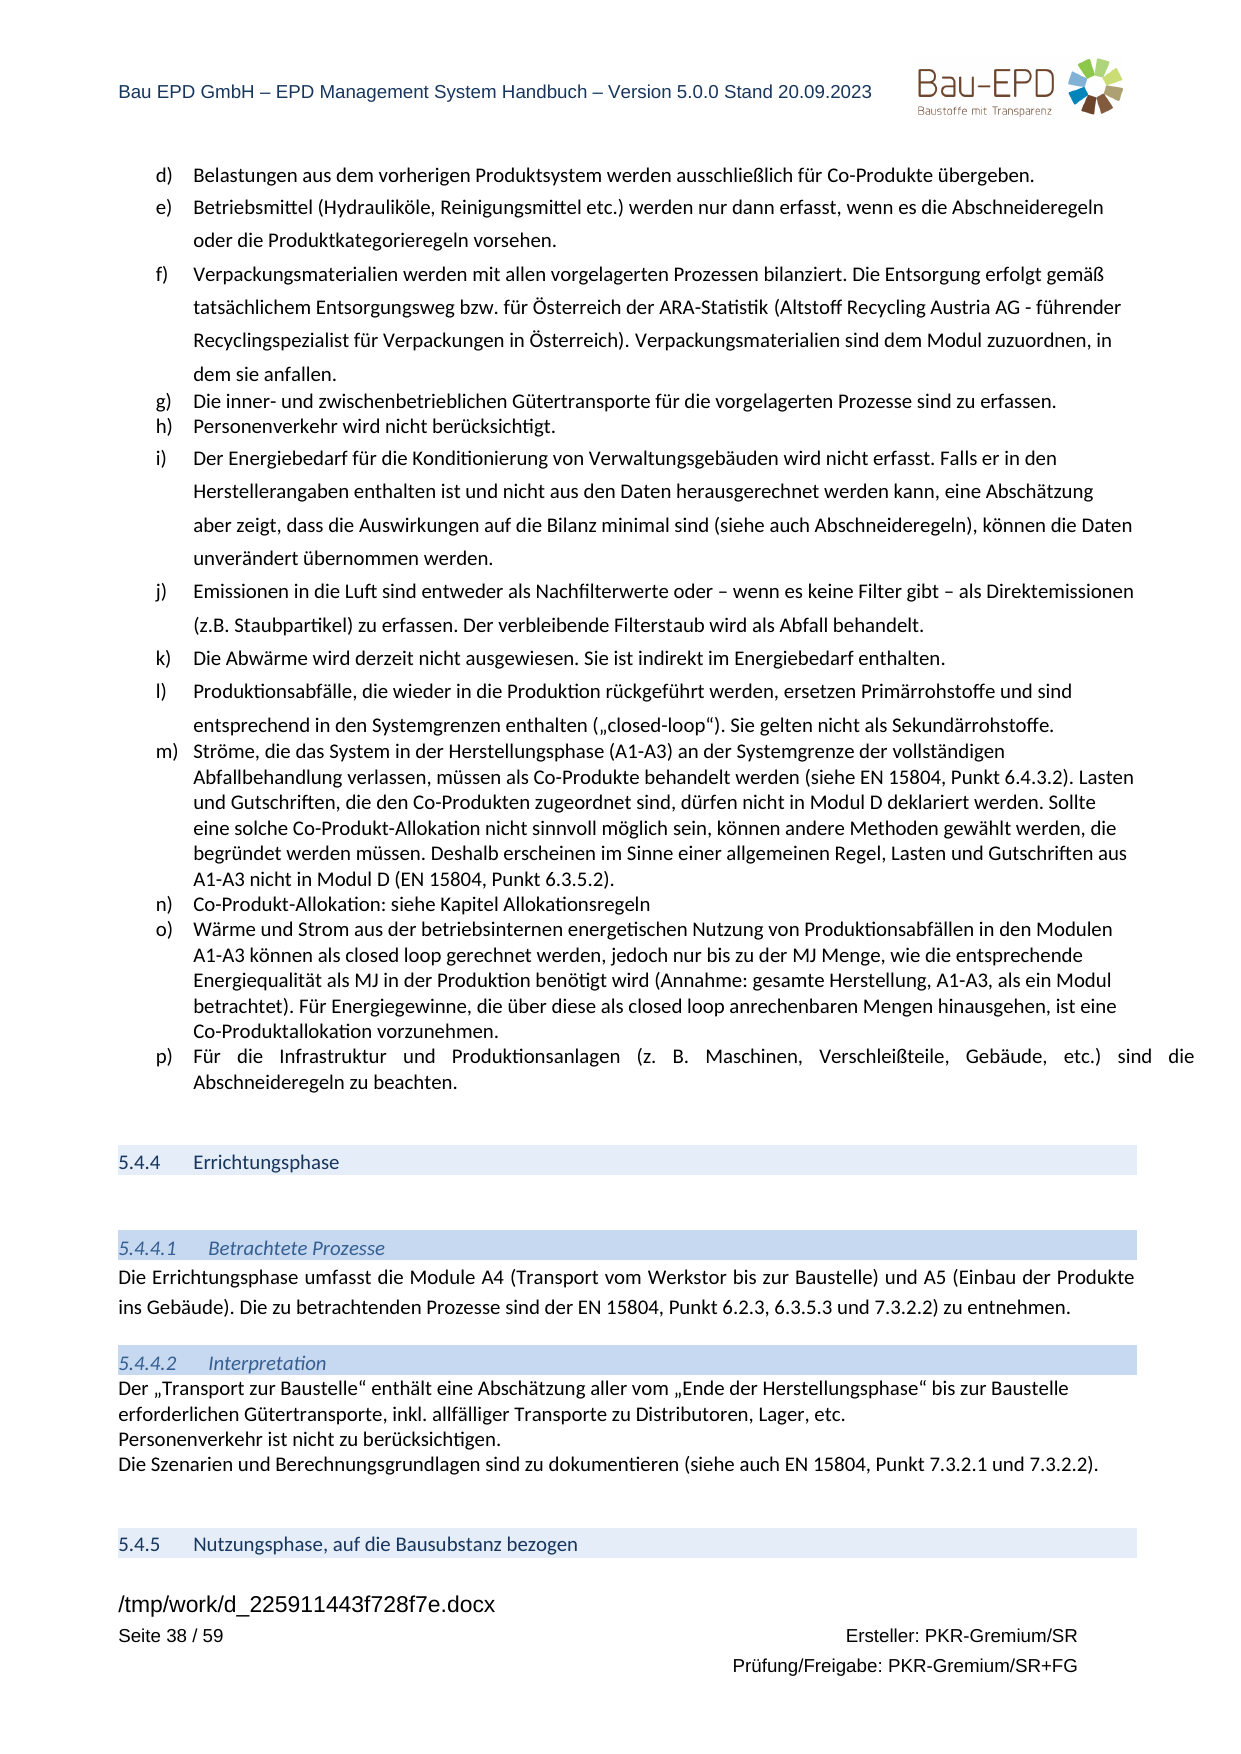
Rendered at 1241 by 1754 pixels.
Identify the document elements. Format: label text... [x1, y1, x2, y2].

list Belastungen aus dem vorherigen Produktsystem werden ausschließlich für Co-Produkte übergeben. [156, 162, 1137, 188]
list Co-Produkt-Allokation: siehe Kapitel Allokationsregeln [156, 891, 1137, 917]
text Die Errichtungsphase umfasst die Module A4 (Transport vom Werkstor bis zur Baustelle) und A5 (Einbau der Produkte ins Gebäude). Die zu betrachtenden Prozesse sind der EN 15804, Punkt 6.2.3, 6.3.5.3 und 7.3.2.2) zu entnehmen. [118, 1260, 1137, 1320]
text Der „Transport zur Baustelle“ enthält eine Abschätzung aller vom „Ende der Herstellungsphase“ bis zur Baustelle erforderlichen Gütertransporte, inkl. allfälliger Transporte zu Distributoren, Lager, etc. [118, 1375, 1137, 1426]
list Die Abwärme wird derzeit nicht ausgewiesen. Sie ist indirekt im Energiebedarf enthalten. [156, 639, 1137, 672]
list Produktionsabfälle, die wieder in die Produktion rückgeführt werden, ersetzen Primärrohstoffe und sind entsprechend in den Systemgrenzen enthalten („closed-loop“). Sie gelten nicht als Sekundärrohstoffe. [156, 672, 1137, 739]
subtitle Betrachtete Prozesse [118, 1230, 1137, 1260]
list Der Energiebedarf für die Konditionierung von Verwaltungsgebäuden wird nicht erfasst. Falls er in den Herstellerangaben enthalten ist und nicht aus den Daten herausgerechnet werden kann, eine Abschätzung aber zeigt, dass die Auswirkungen auf die Bilanz minimal sind (siehe auch Abschneideregeln), können die Daten unverändert übernommen werden. [156, 439, 1137, 572]
list Die inner- und zwischenbetrieblichen Gütertransporte für die vorgelagerten Prozesse sind zu erfassen. [156, 388, 1137, 413]
subtitle Nutzungsphase, auf die Bausubstanz bezogen [118, 1528, 1137, 1558]
picture [911, 56, 1125, 118]
list Ströme, die das System in der Herstellungsphase (A1-A3) an der Systemgrenze der vollständigen Abfallbehandlung verlassen, müssen als Co-Produkte behandelt werden (siehe EN 15804, Punkt 6.4.3.2). Lasten und Gutschriften, die den Co-Produkten zugeordnet sind, dürfen nicht in Modul D deklariert werden. Sollte eine solche Co-Produkt-Allokation nicht sinnvoll möglich sein, können andere Methoden gewählt werden, die begründet werden müssen. Deshalb erscheinen im Sinne einer allgemeinen Regel, Lasten und Gutschriften aus A1-A3 nicht in Modul D (EN 15804, Punkt 6.3.5.2). [156, 739, 1137, 891]
list Betriebsmittel (Hydrauliköle, Reinigungsmittel etc.) werden nur dann erfasst, wenn es die Abschneideregeln oder die Produktkategorieregeln vorsehen. [156, 188, 1137, 254]
list Wärme und Strom aus der betriebsinternen energetischen Nutzung von Produktionsabfällen in den Modulen A1-A3 können als closed loop gerechnet werden, jedoch nur bis zu der MJ Menge, wie die entsprechende Energiequalität als MJ in der Produktion benötigt wird (Annahme: gesamte Herstellung, A1-A3, als ein Modul betrachtet). Für Energiegewinne, die über diese als closed loop anrechenbaren Mengen hinausgehen, ist eine Co-Produktallokation vorzunehmen. [156, 917, 1137, 1044]
list Personenverkehr wird nicht berücksichtigt. [156, 413, 1137, 439]
subtitle Errichtungsphase [118, 1145, 1137, 1175]
list Verpackungsmaterialien werden mit allen vorgelagerten Prozessen bilanziert. Die Entsorgung erfolgt gemäß tatsächlichem Entsorgungsweg bzw. für Österreich der ARA-Statistik (Altstoff Recycling Austria AG - führender Recyclingspezialist für Verpackungen in Österreich). Verpackungsmaterialien sind dem Modul zuzuordnen, in dem sie anfallen. [156, 254, 1137, 388]
subtitle Interpretation [118, 1345, 1137, 1375]
list Emissionen in die Luft sind entweder als Nachfilterwerte oder – wenn es keine Filter gibt – als Direktemissionen (z.B. Staubpartikel) zu erfassen. Der verbleibende Filterstaub wird als Abfall behandelt. [156, 572, 1137, 639]
list Für die Infrastruktur und Produktionsanlagen (z. B. Maschinen, Verschleißteile, Gebäude, etc.) sind die Abschneideregeln zu beachten. [156, 1044, 1196, 1094]
text Die Szenarien und Berechnungsgrundlagen sind zu dokumentieren (siehe auch EN 15804, Punkt 7.3.2.1 und 7.3.2.2). [118, 1452, 1137, 1477]
text Personenverkehr ist nicht zu berücksichtigen. [118, 1426, 1137, 1452]
